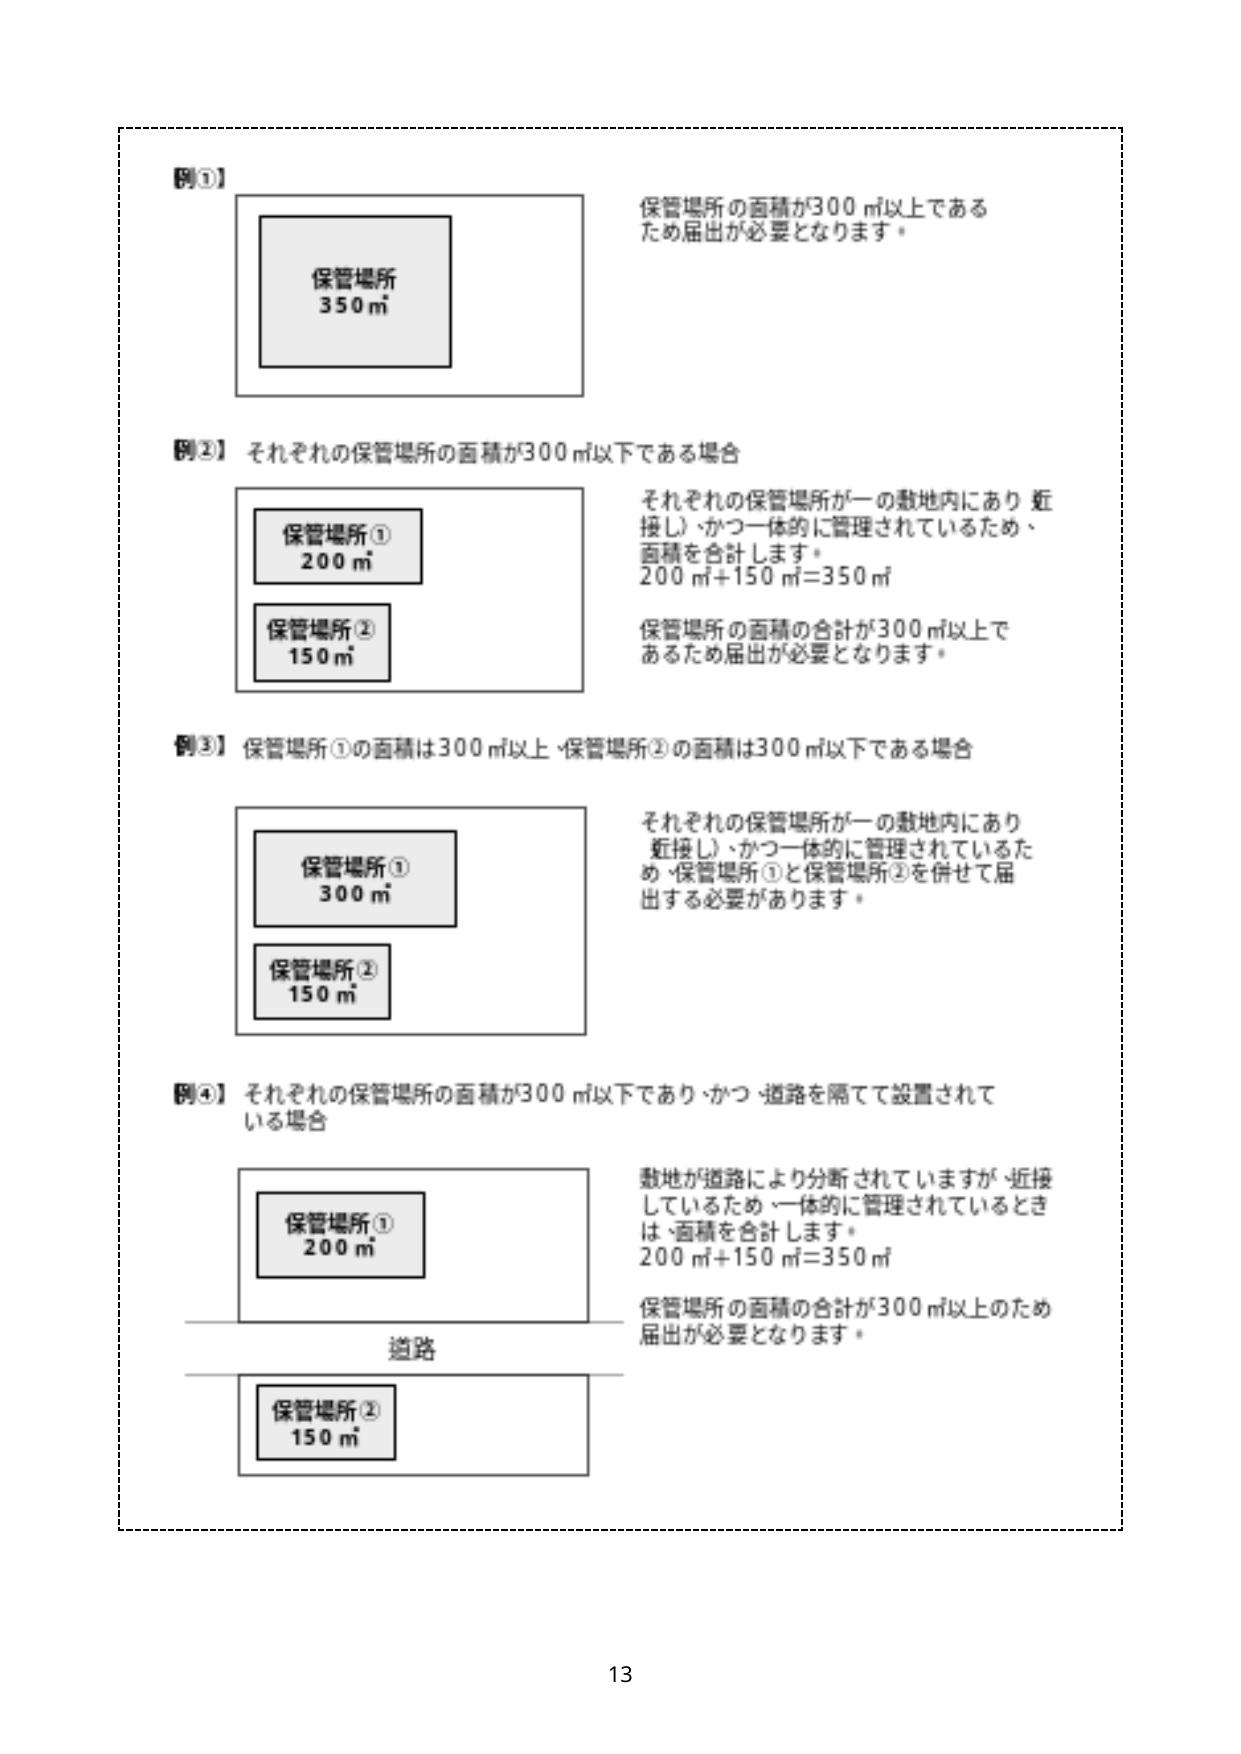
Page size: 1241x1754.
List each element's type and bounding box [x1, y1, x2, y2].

table_header [119, 127, 1122, 1529]
